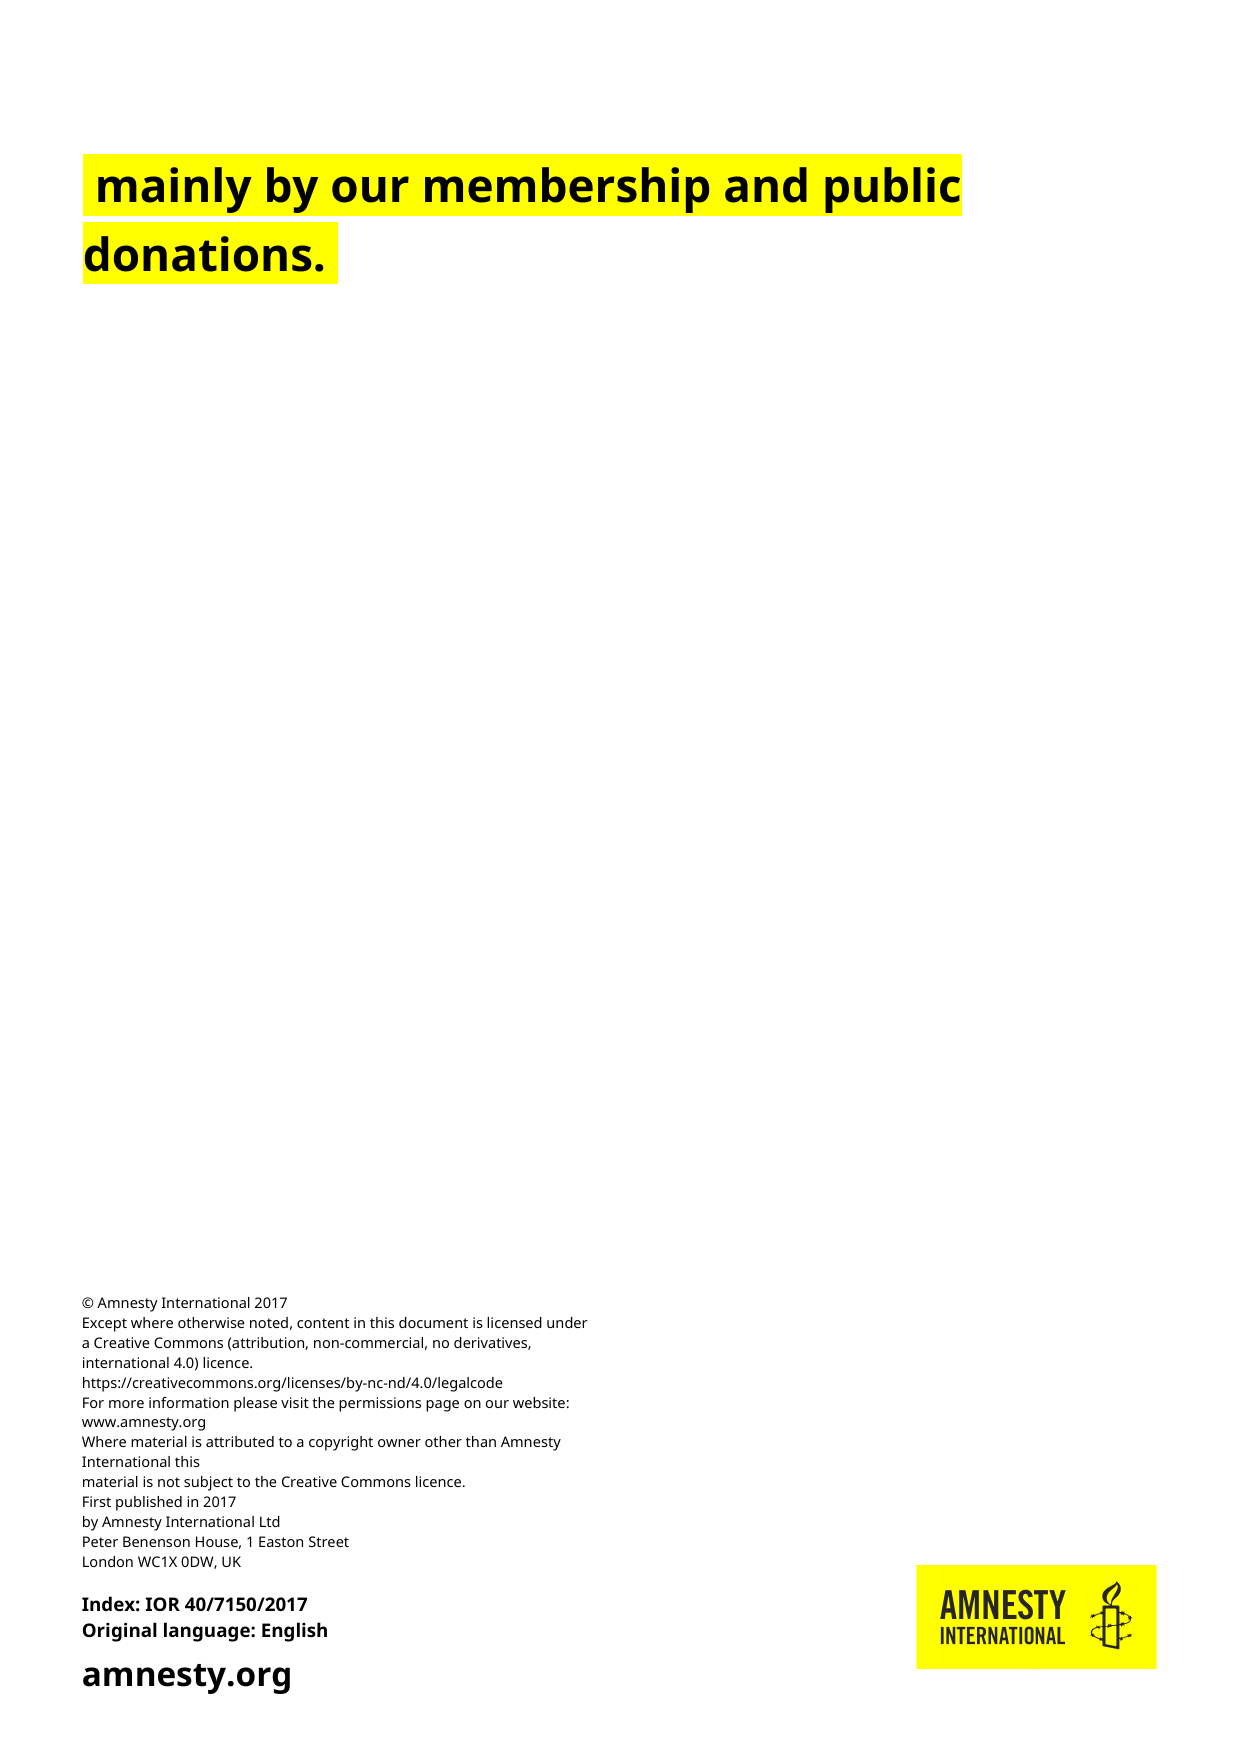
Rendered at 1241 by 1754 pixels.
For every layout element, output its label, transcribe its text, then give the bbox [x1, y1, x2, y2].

picture [916, 1565, 1157, 1669]
